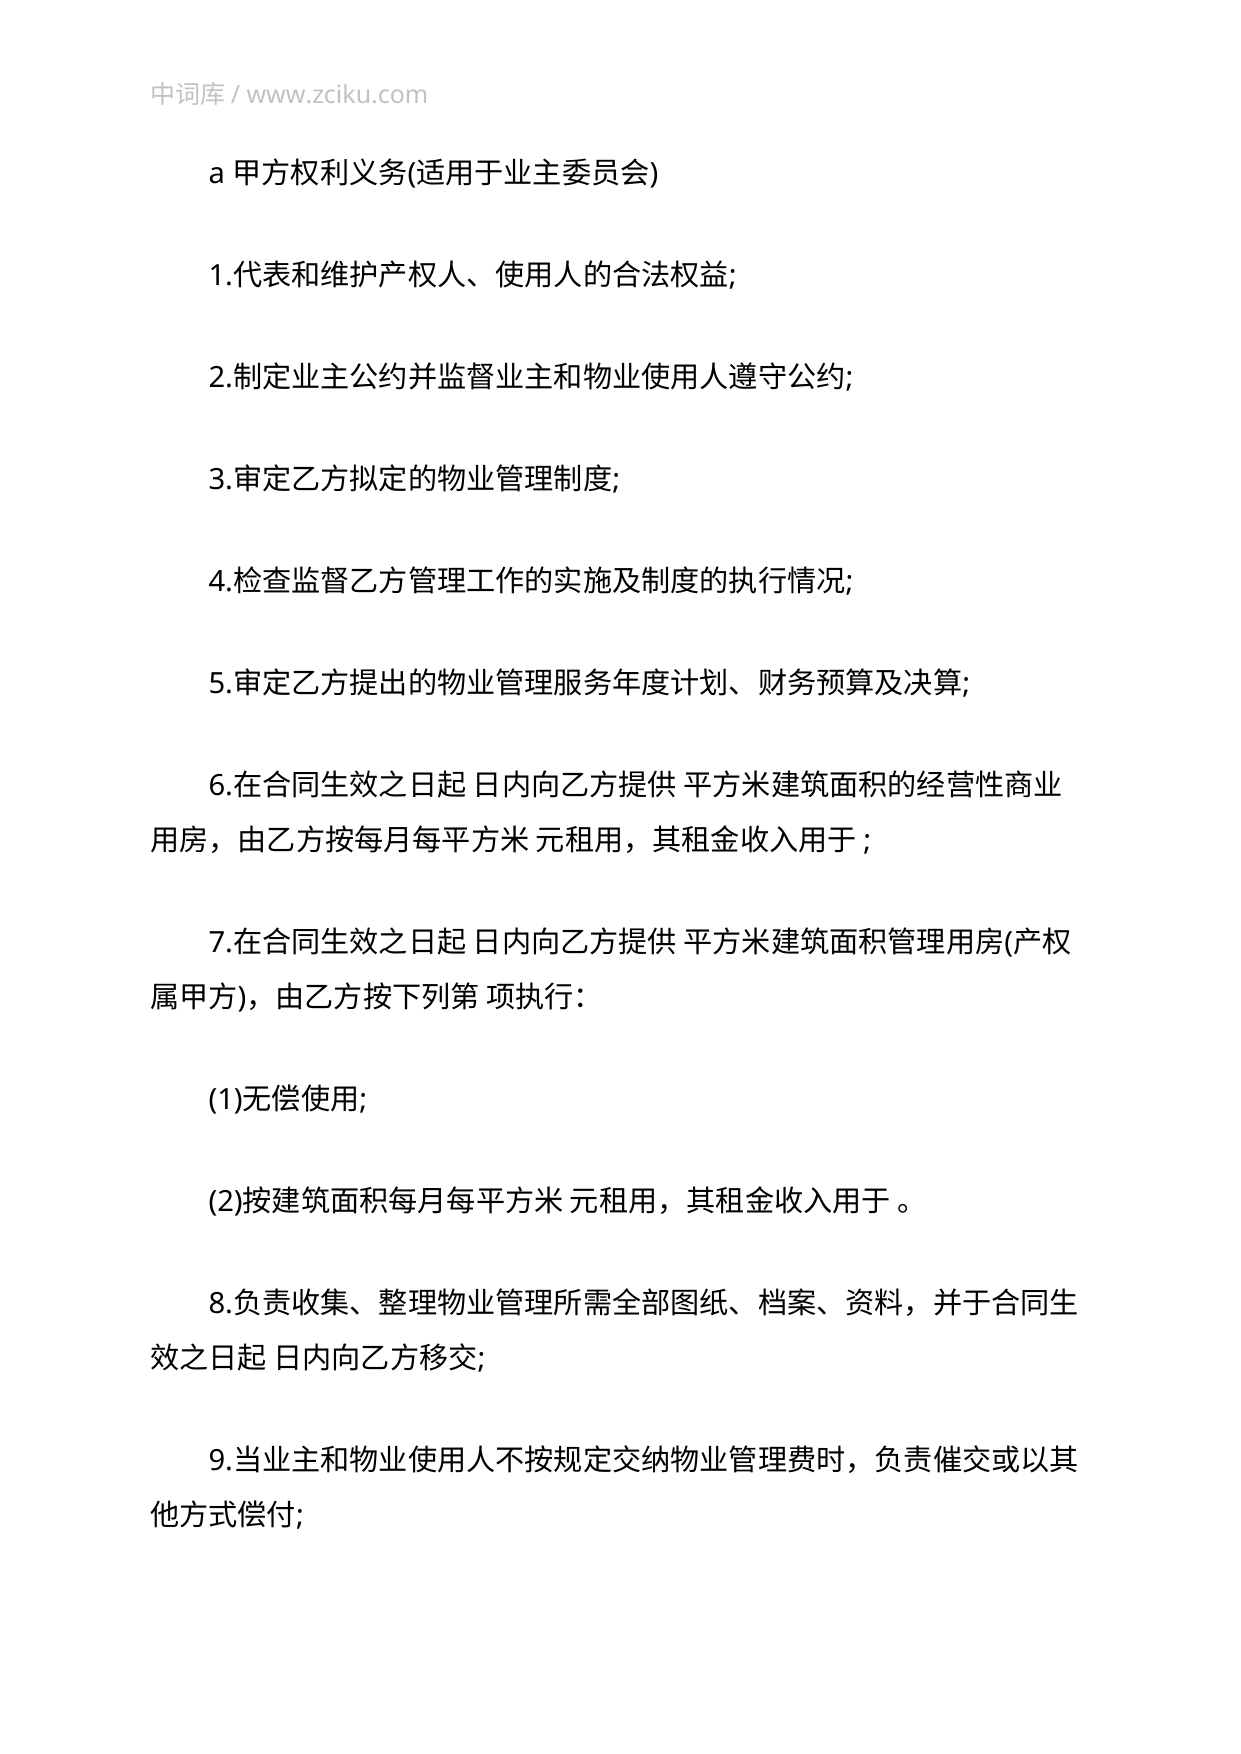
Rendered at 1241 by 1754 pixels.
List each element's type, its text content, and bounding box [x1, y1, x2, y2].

text 9.当业主和物业使用人不按规定交纳物业管理费时，负责催交或以其他方式偿付; [150, 1437, 1090, 1534]
text 7.在合同生效之日起 日内向乙方提供 平方米建筑面积管理用房(产权属甲方)，由乙方按下列第 项执行： [150, 919, 1090, 1016]
text (2)按建筑面积每月每平方米 元租用，其租金收入用于 。 [150, 1178, 1090, 1220]
text 8.负责收集、整理物业管理所需全部图纸、档案、资料，并于合同生效之日起 日内向乙方移交; [150, 1280, 1090, 1377]
text 4.检查监督乙方管理工作的实施及制度的执行情况; [150, 558, 1090, 600]
text 1.代表和维护产权人、使用人的合法权益; [150, 252, 1090, 294]
text 6.在合同生效之日起 日内向乙方提供 平方米建筑面积的经营性商业用房，由乙方按每月每平方米 元租用，其租金收入用于 ; [150, 762, 1090, 859]
text 5.审定乙方提出的物业管理服务年度计划、财务预算及决算; [150, 660, 1090, 702]
text a 甲方权利义务(适用于业主委员会) [150, 150, 1090, 192]
text 2.制定业主公约并监督业主和物业使用人遵守公约; [150, 354, 1090, 396]
text (1)无偿使用; [150, 1076, 1090, 1118]
text 3.审定乙方拟定的物业管理制度; [150, 456, 1090, 498]
